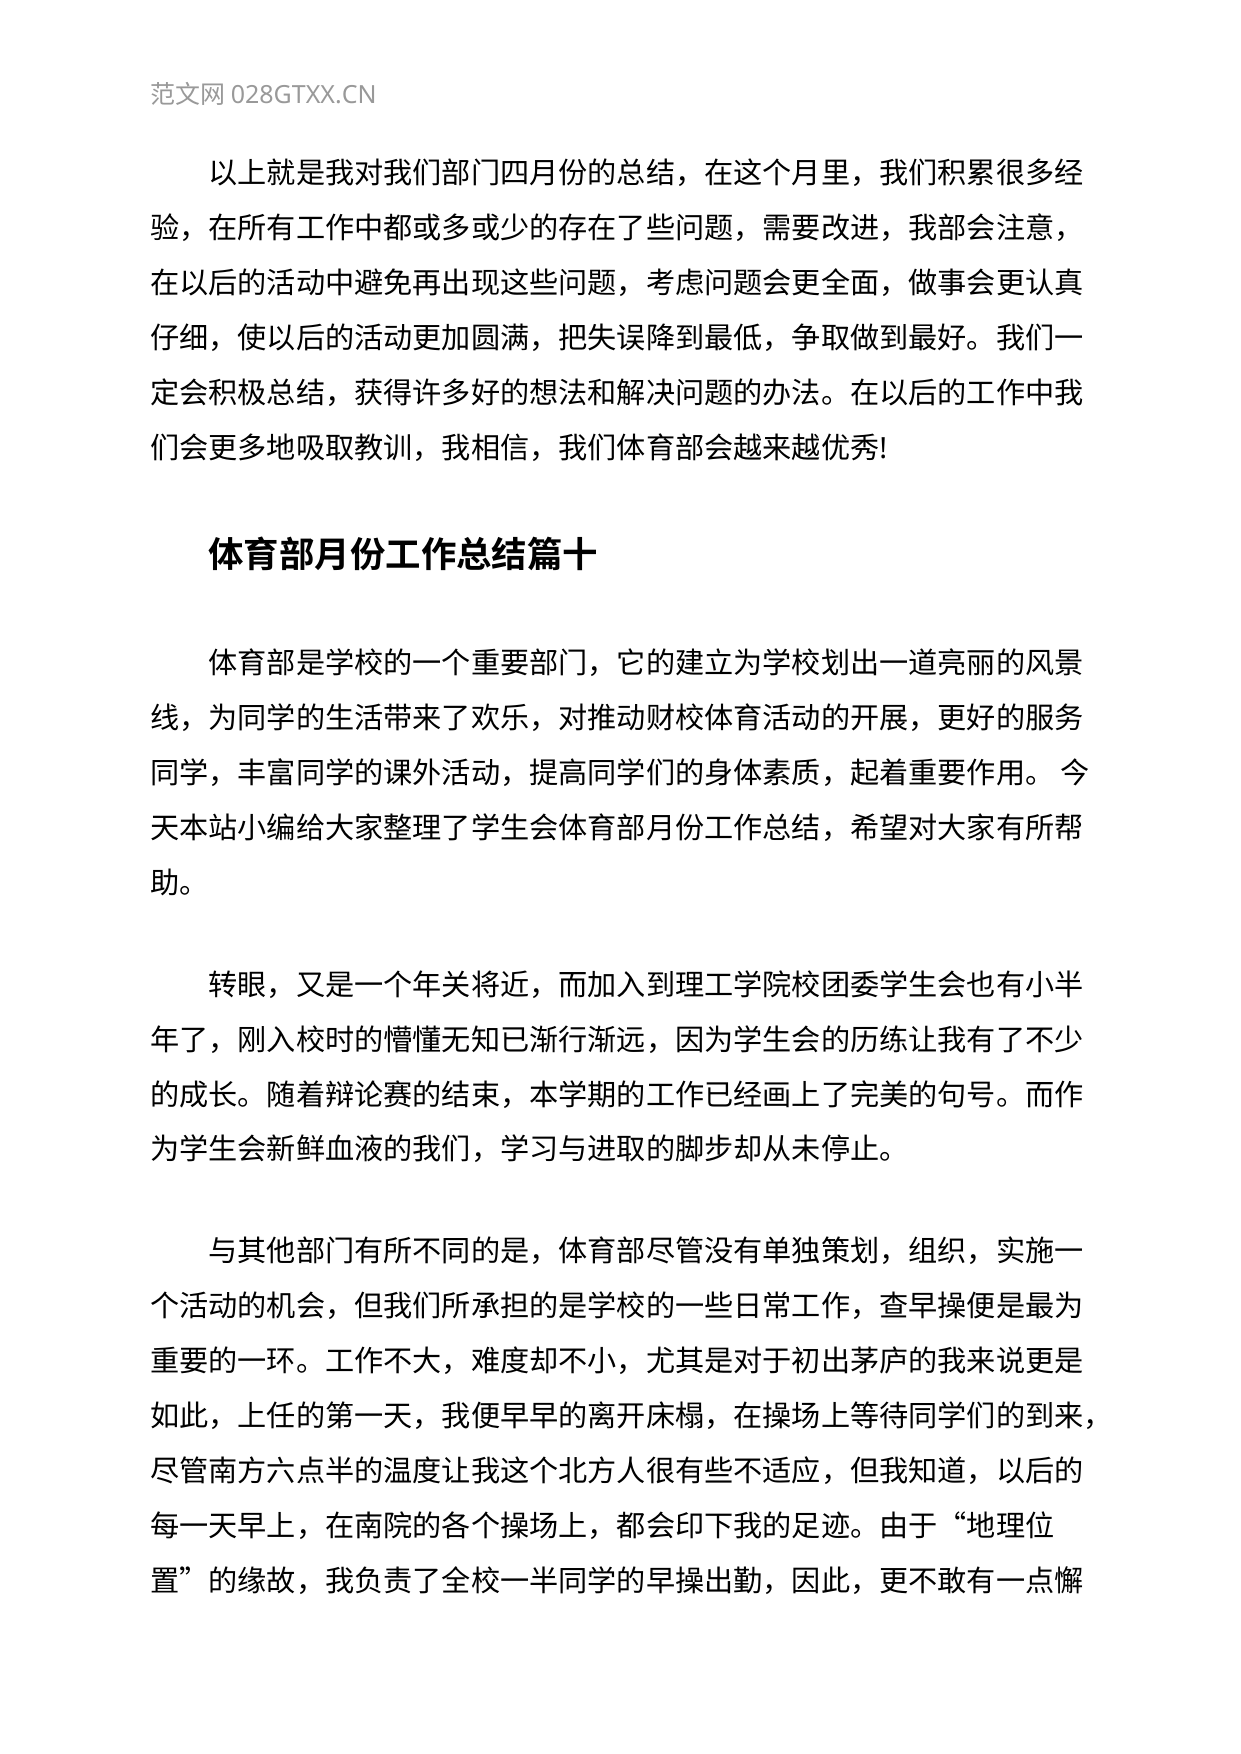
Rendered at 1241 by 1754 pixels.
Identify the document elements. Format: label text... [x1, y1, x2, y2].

text 转眼，又是一个年关将近，而加入到理工学院校团委学生会也有小半年了，刚入校时的懵懂无知已渐行渐远，因为学生会的历练让我有了不少的成长。随着辩论赛的结束，本学期的工作已经画上了完美的句号。而作为学生会新鲜血液的我们，学习与进取的脚步却从未停止。 [150, 961, 1090, 1168]
text 以上就是我对我们部门四月份的总结，在这个月里，我们积累很多经验，在所有工作中都或多或少的存在了些问题，需要改进，我部会注意，在以后的活动中避免再出现这些问题，考虑问题会更全面，做事会更认真仔细，使以后的活动更加圆满，把失误降到最低，争取做到最好。我们一定会积极总结，获得许多好的想法和解决问题的办法。在以后的工作中我们会更多地吸取教训，我相信，我们体育部会越来越优秀! [150, 150, 1090, 467]
text 体育部月份工作总结篇十 [150, 526, 1090, 578]
text 体育部是学校的一个重要部门，它的建立为学校划出一道亮丽的风景线，为同学的生活带来了欢乐，对推动财校体育活动的开展，更好的服务同学，丰富同学的课外活动，提高同学们的身体素质，起着重要作用。 今天本站小编给大家整理了学生会体育部月份工作总结，希望对大家有所帮助。 [150, 640, 1090, 902]
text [150, 1228, 1090, 1599]
